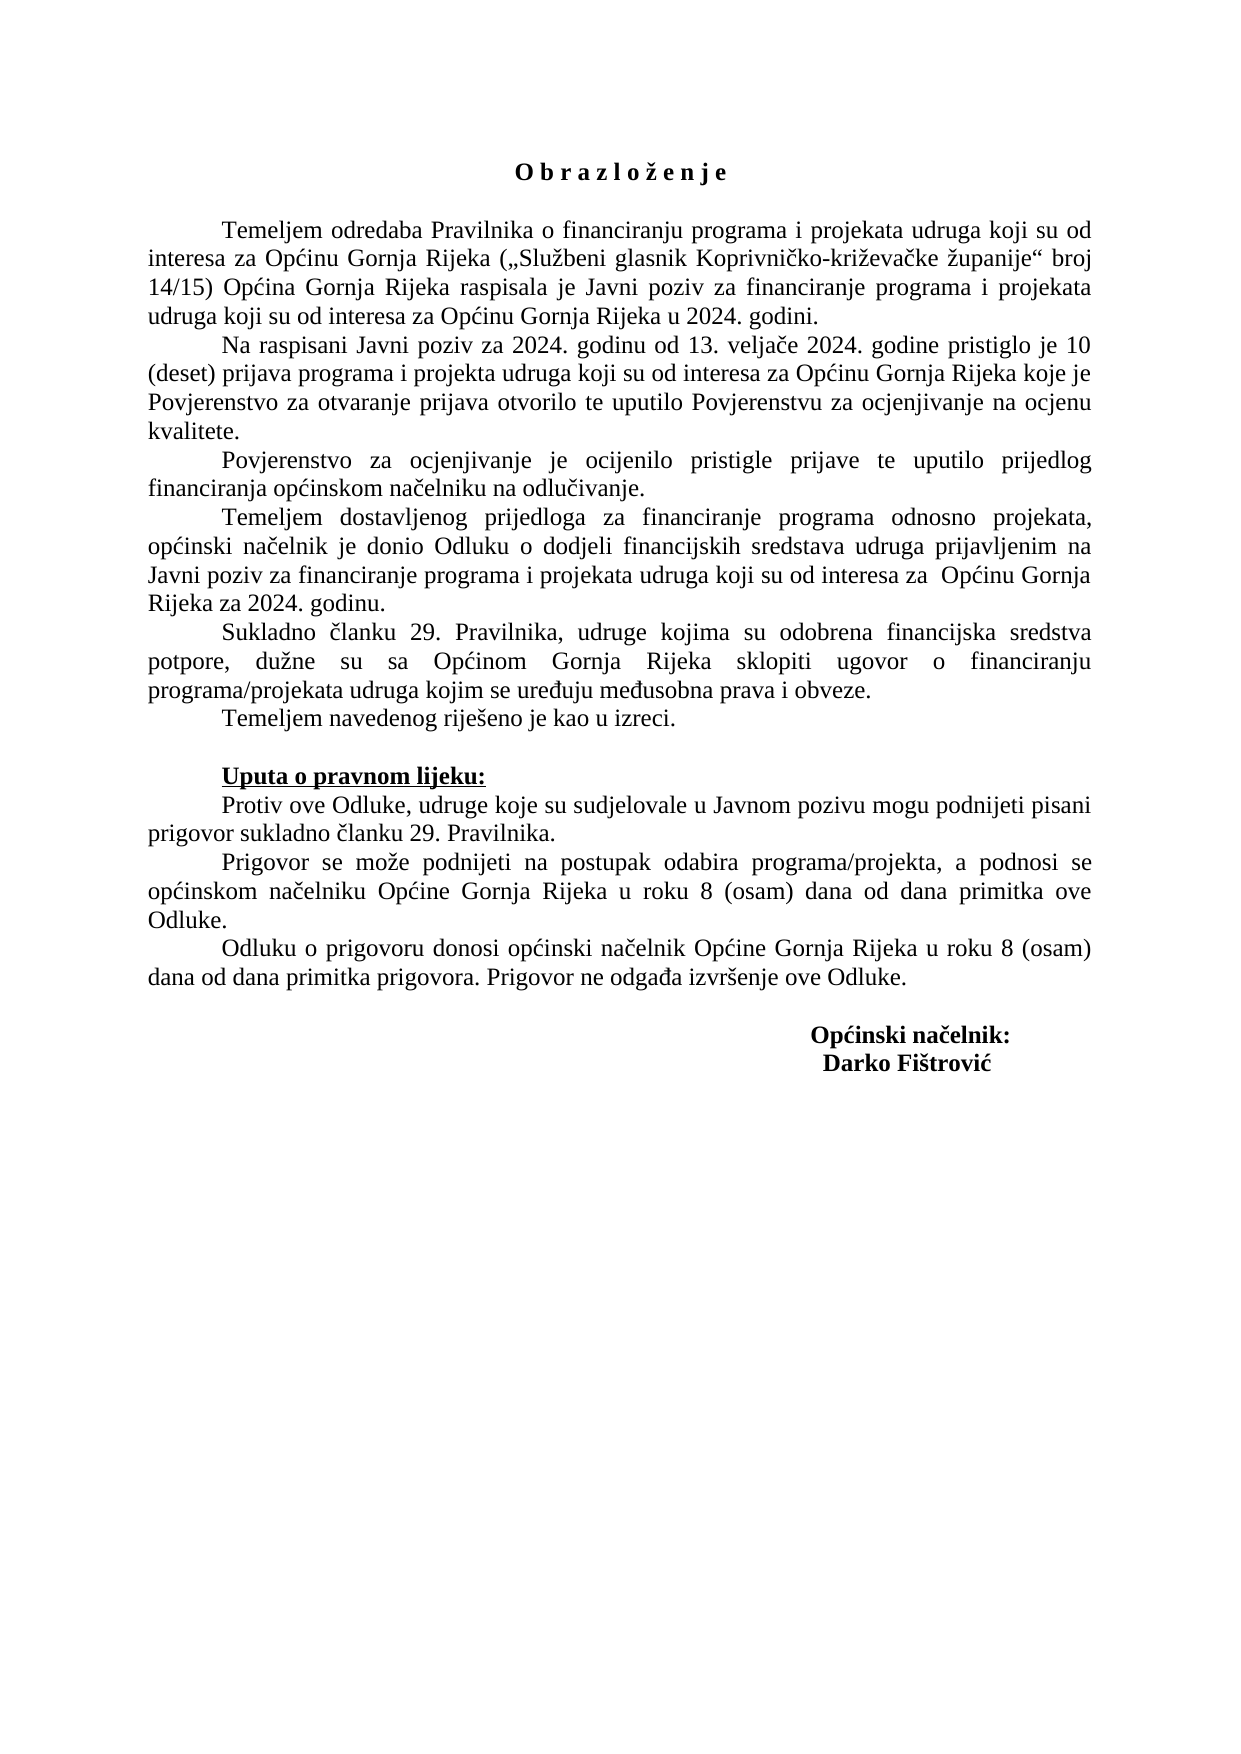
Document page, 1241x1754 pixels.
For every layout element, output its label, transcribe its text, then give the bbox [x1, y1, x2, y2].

text Općinski načelnik: [148, 1020, 1093, 1048]
text Uputa o pravnom lijeku: [148, 761, 1093, 790]
text Na raspisani Javni poziv za 2024. godinu od 13. veljače 2024. godine pristiglo je 10 (deset) prijava programa i projekta udruga koji su od interesa za Općinu Gornja Rijeka koje je Povjerenstvo za otvaranje prijava otvorilo te uputilo Povjerenstvu za ocjenjivanje na ocjenu kvalitete. [148, 330, 1093, 445]
text Prigovor se može podnijeti na postupak odabira programa/projekta, a podnosi se općinskom načelniku Općine Gornja Rijeka u roku 8 (osam) dana od dana primitka ove Odluke. [148, 847, 1093, 933]
text O b r a z l o ž e n j e [148, 157, 1093, 186]
text Temeljem odredaba Pravilnika o financiranju programa i projekata udruga koji su od interesa za Općinu Gornja Rijeka („Službeni glasnik Koprivničko-križevačke županije“ broj 14/15) Općina Gornja Rijeka raspisala je Javni poziv za financiranje programa i projekata udruga koji su od interesa za Općinu Gornja Rijeka u 2024. godini. [148, 215, 1093, 330]
text Sukladno članku 29. Pravilnika, udruge kojima su odobrena financijska sredstva potpore, dužne su sa Općinom Gornja Rijeka sklopiti ugovor o financiranju programa/projekata udruga kojim se uređuju međusobna prava i obveze. [148, 617, 1093, 703]
text Odluku o prigovoru donosi općinski načelnik Općine Gornja Rijeka u roku 8 (osam) dana od dana primitka prigovora. Prigovor ne odgađa izvršenje ove Odluke. [148, 933, 1093, 991]
text Temeljem dostavljenog prijedloga za financiranje programa odnosno projekata, općinski načelnik je donio Odluku o dodjeli financijskih sredstava udruga prijavljenim na Javni poziv za financiranje programa i projekata udruga koji su od interesa za Općinu Gornja Rijeka za 2024. godinu. [148, 502, 1093, 617]
text Temeljem navedenog riješeno je kao u izreci. [148, 703, 1093, 732]
text Povjerenstvo za ocjenjivanje je ocijenilo pristigle prijave te uputilo prijedlog financiranja općinskom načelniku na odlučivanje. [148, 445, 1093, 502]
text Darko Fištrović [148, 1048, 1093, 1077]
text Protiv ove Odluke, udruge koje su sudjelovale u Javnom pozivu mogu podnijeti pisani prigovor sukladno članku 29. Pravilnika. [148, 790, 1093, 847]
